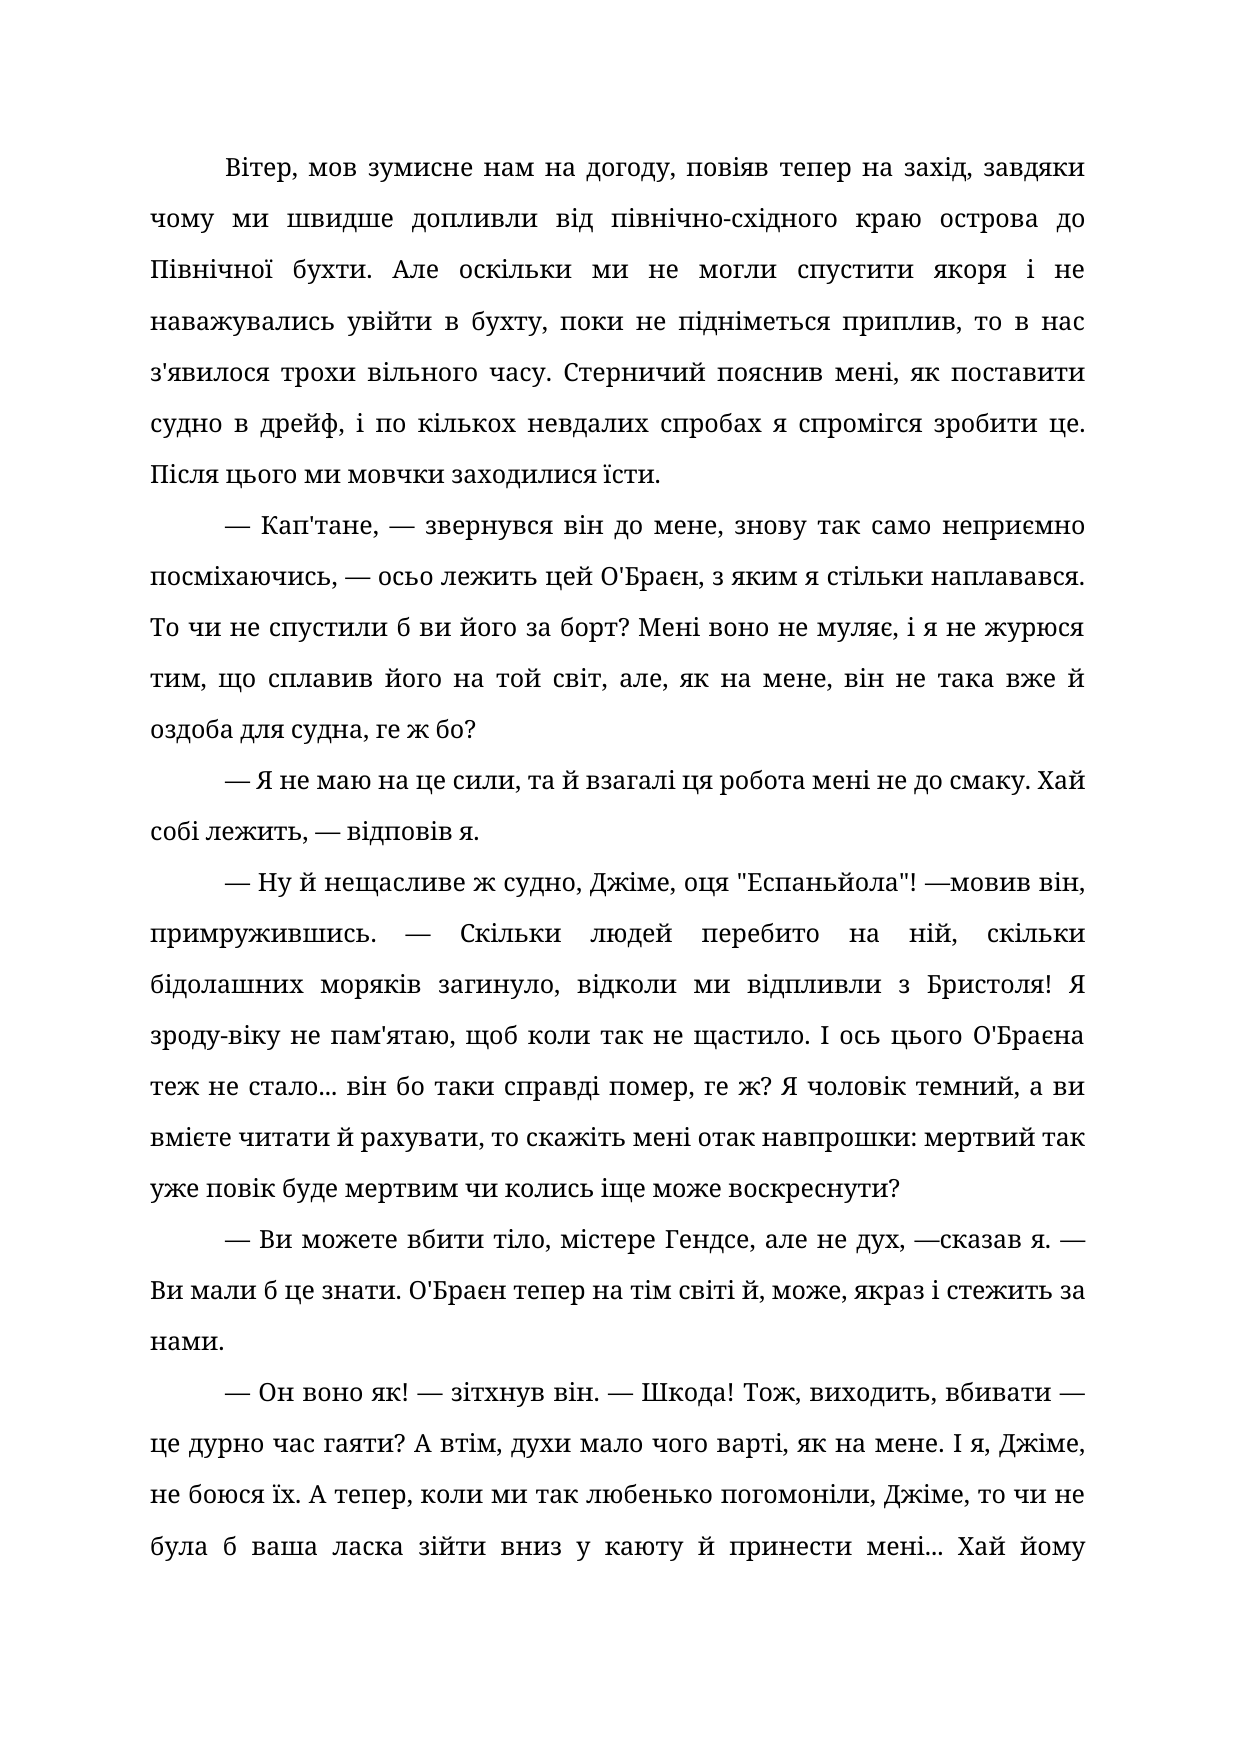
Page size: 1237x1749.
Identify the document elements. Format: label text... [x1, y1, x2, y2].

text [150, 1375, 1086, 1562]
text — Ну й нещасливе ж судно, Джіме, оця "Еспаньйола"! —мовив він, примружившись. — Скільки людей перебито на ній, скільки бідолашних моряків загинуло, відколи ми відпливли з Бристоля! Я зроду-віку не пам'ятаю, щоб коли так не щастило. І ось цього О'Браєна теж не стало... він бо таки справді помер, ге ж? Я чоловік темний, а ви вмієте читати й рахувати, то скажіть мені отак навпрошки: мертвий так уже повік буде мертвим чи колись іще може воскреснути? [150, 864, 1086, 1205]
text — Кап'тане, — звернувся він до мене, знову так само неприємно посміхаючись, — осьо лежить цей О'Браєн, з яким я стільки наплавався. То чи не спустили б ви його за борт? Мені воно не муляє, і я не журюся тим, що сплавив його на той світ, але, як на мене, він не така вже й оздоба для судна, ге ж бо? [150, 507, 1086, 746]
text — Ви можете вбити тіло, містере Гендсе, але не дух, —сказав я. — Ви мали б це знати. О'Браєн тепер на тім світі й, може, якраз і стежить за нами. [150, 1222, 1086, 1358]
text Вітер, мов зумисне нам на догоду, повіяв тепер на захід, завдяки чому ми швидше допливли від північно-східного краю острова до Північної бухти. Але оскільки ми не могли спустити якоря і не наважувались увійти в бухту, поки не підніметься приплив, то в нас з'явилося трохи вільного часу. Стерничий пояснив мені, як поставити судно в дрейф, і по кількох невдалих спробах я спромігся зробити це. Після цього ми мовчки заходилися їсти. [150, 150, 1086, 490]
text — Я не маю на це сили, та й взагалі ця робота мені не до смаку. Хай собі лежить, — відповів я. [150, 762, 1086, 848]
